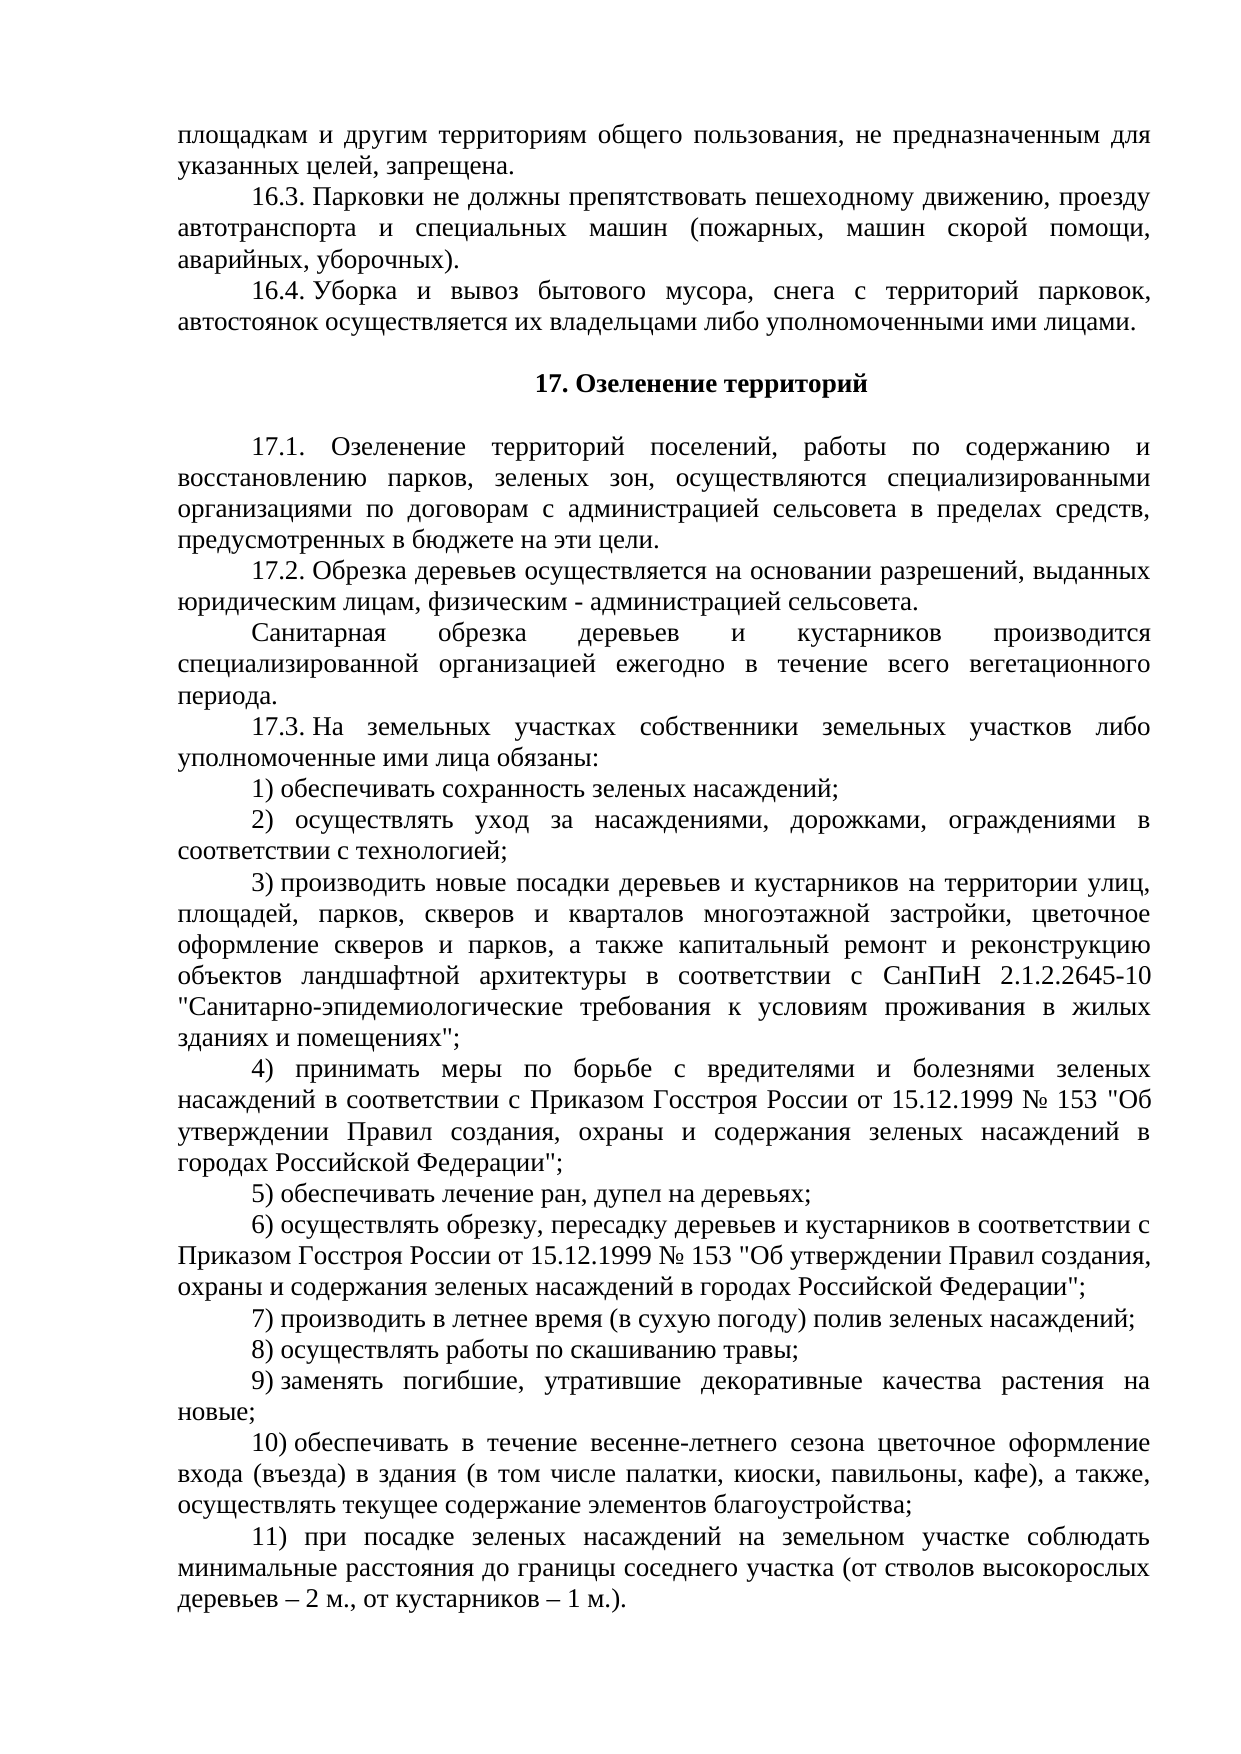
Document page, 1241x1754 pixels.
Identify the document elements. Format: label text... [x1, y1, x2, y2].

text 4) принимать меры по борьбе с вредителями и болезнями зеленых насаждений в соответствии с Приказом Госстроя России от 15.12.1999 № 153 "Об утверждении Правил создания, охраны и содержания зеленых насаждений в городах Российской Федерации"; [177, 1052, 1152, 1177]
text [177, 118, 1152, 180]
text 1) обеспечивать сохранность зеленых насаждений; [177, 772, 1152, 803]
text 6) осуществлять обрезку, пересадку деревьев и кустарников в соответствии с Приказом Госстроя России от 15.12.1999 № 153 "Об утверждении Правил создания, охраны и содержания зеленых насаждений в городах Российской Федерации"; [177, 1208, 1152, 1302]
subtitle 17. Озеленение территорий [177, 367, 1152, 398]
text 2) осуществлять уход за насаждениями, дорожками, ограждениями в соответствии с технологией; [177, 803, 1152, 866]
text 16.3. Парковки не должны препятствовать пешеходному движению, проезду автотранспорта и специальных машин (пожарных, машин скорой помощи, аварийных, уборочных). [177, 180, 1152, 274]
text 9) заменять погибшие, утратившие декоративные качества растения на новые; [177, 1364, 1152, 1426]
text 10) обеспечивать в течение весенне-летнего сезона цветочное оформление входа (въезда) в здания (в том числе палатки, киоски, павильоны, кафе), а также, осуществлять текущее содержание элементов благоустройства; [177, 1426, 1152, 1520]
text 17.2. Обрезка деревьев осуществляется на основании разрешений, выданных юридическим лицам, физическим - администрацией сельсовета. [177, 554, 1152, 616]
text 8) осуществлять работы по скашиванию травы; [177, 1333, 1152, 1364]
text 16.4. Уборка и вывоз бытового мусора, снега с территорий парковок, автостоянок осуществляется их владельцами либо уполномоченными ими лицами. [177, 274, 1152, 336]
text Санитарная обрезка деревьев и кустарников производится специализированной организацией ежегодно в течение всего вегетационного периода. [177, 616, 1152, 710]
text 11) при посадке зеленых насаждений на земельном участке соблюдать минимальные расстояния до границы соседнего участка (от стволов высокорослых деревьев – ., от кустарников – .). [177, 1520, 1152, 1613]
text 17.1. Озеленение территорий поселений, работы по содержанию и восстановлению парков, зеленых зон, осуществляются специализированными организациями по договорам с администрацией сельсовета в пределах средств, предусмотренных в бюджете на эти цели. [177, 429, 1152, 554]
text 5) обеспечивать лечение ран, дупел на деревьях; [177, 1177, 1152, 1208]
text 7) производить в летнее время (в сухую погоду) полив зеленых насаждений; [177, 1302, 1152, 1333]
text 17.3. На земельных участках собственники земельных участков либо уполномоченные ими лица обязаны: [177, 710, 1152, 772]
text 3) производить новые посадки деревьев и кустарников на территории улиц, площадей, парков, скверов и кварталов многоэтажной застройки, цветочное оформление скверов и парков, а также капитальный ремонт и реконструкцию объектов ландшафтной архитектуры в соответствии с СанПиН 2.1.2.2645-10 "Санитарно-эпидемиологические требования к условиям проживания в жилых зданиях и помещениях"; [177, 866, 1152, 1052]
